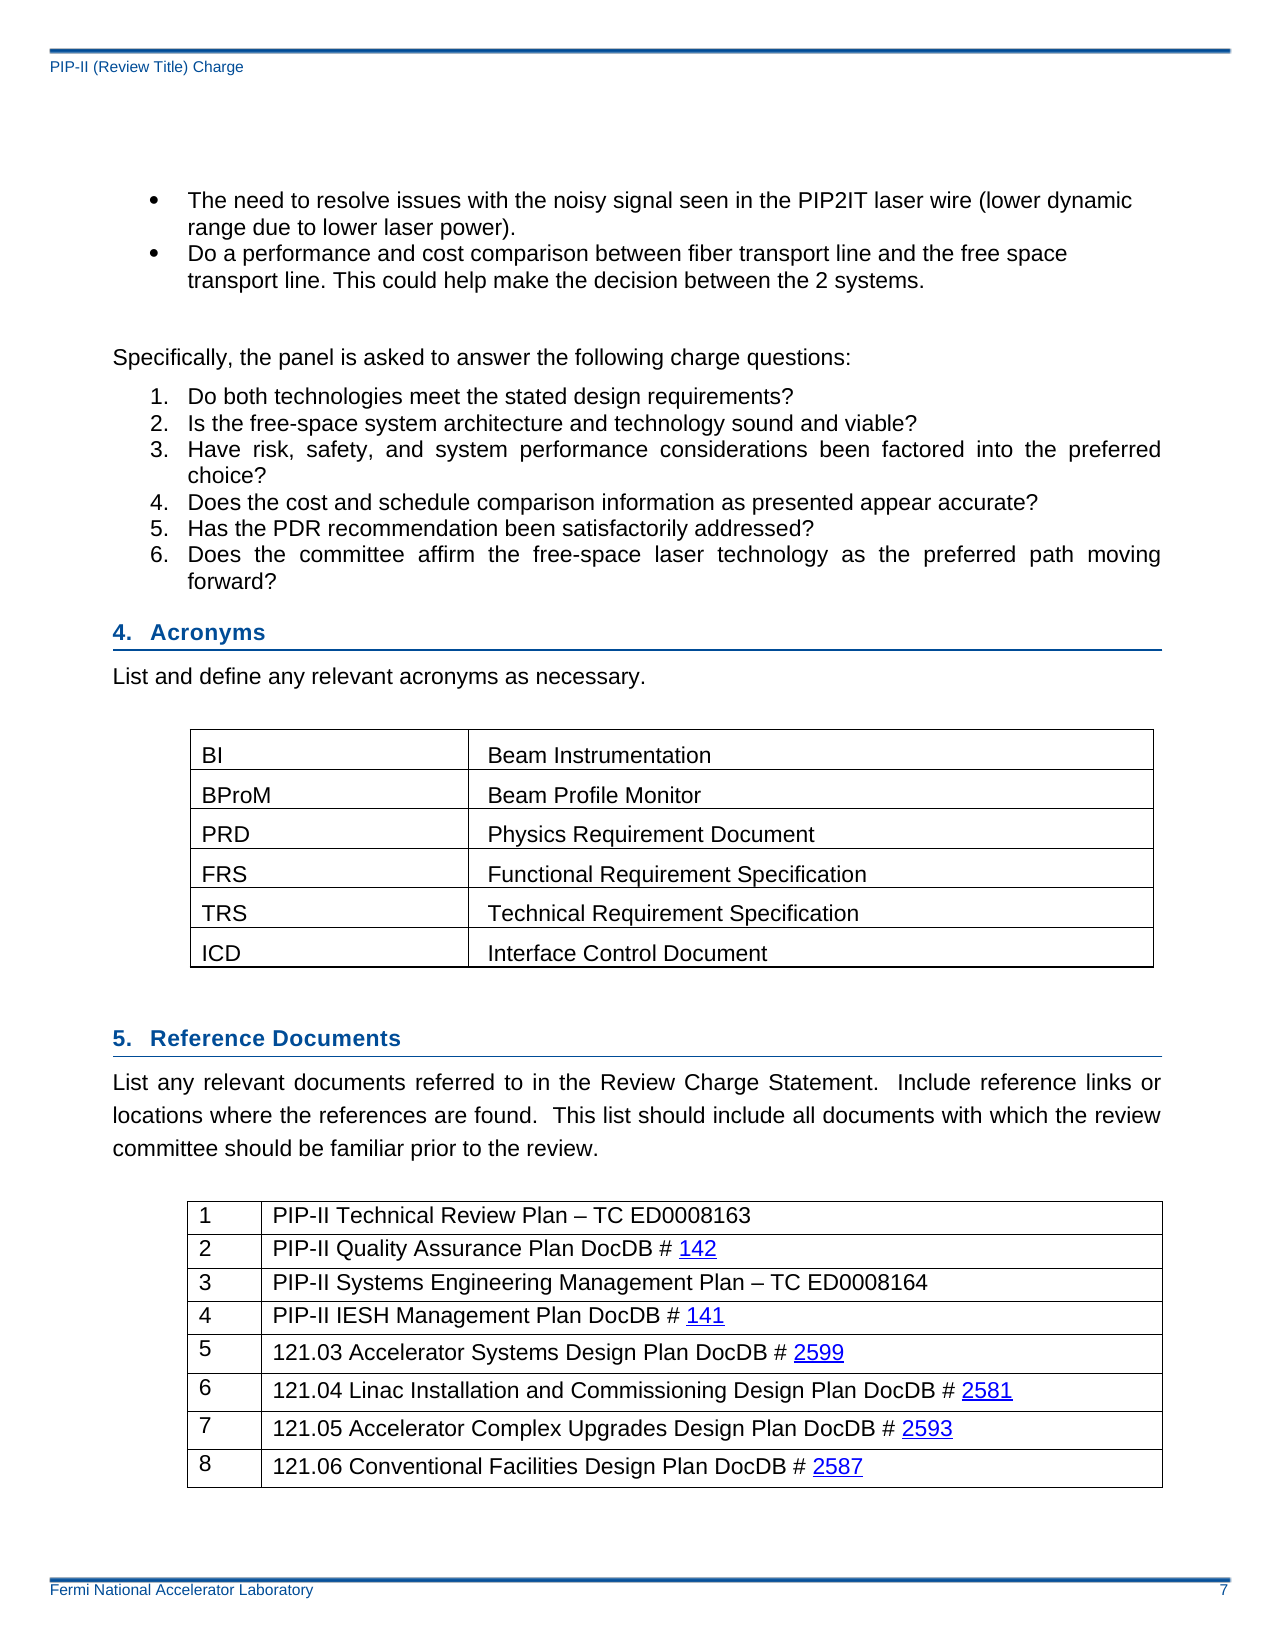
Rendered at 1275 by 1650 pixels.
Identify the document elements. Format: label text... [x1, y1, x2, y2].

list Do both technologies meet the stated design requirements? [150, 383, 1162, 409]
table_cell 5 [188, 1335, 261, 1373]
table_header Beam Instrumentation [469, 730, 1153, 768]
table_cell 6 [188, 1374, 261, 1411]
subtitle Reference Documents [112, 1025, 1162, 1057]
list Do a performance and cost comparison between fiber transport line and the free space transport line. This could help make the decision between the 2 systems. [150, 240, 1162, 293]
table_header 1 [188, 1202, 261, 1234]
table_cell 121.03 Accelerator Systems Design Plan DocDB # 2599 [262, 1335, 1162, 1373]
list The need to resolve issues with the noisy signal seen in the PIP2IT laser wire (lower dynamic range due to lower laser power). [150, 187, 1162, 240]
text List any relevant documents referred to in the Review Charge Statement. Include reference links or locations where the references are found. This list should include all documents with which the review committee should be familiar prior to the review. [112, 1069, 1162, 1162]
table_cell Technical Requirement Specification [469, 888, 1153, 927]
table_cell FRS [191, 849, 468, 887]
table_cell 7 [188, 1412, 261, 1449]
table_header PIP-II Technical Review Plan – TC ED0008163 [262, 1202, 1162, 1234]
list Has the PDR recommendation been satisfactorily addressed? [150, 515, 1162, 541]
text List and define any relevant acronyms as necessary. [112, 663, 1162, 689]
text Specifically, the panel is asked to answer the following charge questions: [112, 344, 1162, 371]
table_cell Physics Requirement Document [469, 809, 1153, 848]
table_cell 4 [188, 1302, 261, 1334]
subtitle Acronyms [112, 619, 1162, 651]
list Does the cost and schedule comparison information as presented appear accurate? [150, 488, 1162, 515]
table_cell Beam Profile Monitor [469, 770, 1153, 808]
table_cell ICD [191, 928, 468, 966]
table_cell 2 [188, 1235, 261, 1268]
table_cell BProM [191, 770, 468, 808]
table_cell Interface Control Document [469, 928, 1153, 966]
list Have risk, safety, and system performance considerations been factored into the preferred choice? [150, 436, 1162, 488]
table_cell PIP-II Systems Engineering Management Plan – TC ED0008164 [262, 1269, 1162, 1301]
table_cell PRD [191, 809, 468, 848]
table_cell PIP-II Quality Assurance Plan DocDB # 142 [262, 1235, 1162, 1268]
list Is the free-space system architecture and technology sound and viable? [150, 409, 1162, 436]
table_cell 8 [188, 1450, 261, 1487]
table_cell 121.05 Accelerator Complex Upgrades Design Plan DocDB # 2593 [262, 1412, 1162, 1449]
table_cell PIP-II IESH Management Plan DocDB # 141 [262, 1302, 1162, 1334]
table_cell 121.04 Linac Installation and Commissioning Design Plan DocDB # 2581 [262, 1374, 1162, 1411]
table_cell 121.06 Conventional Facilities Design Plan DocDB # 2587 [262, 1450, 1162, 1487]
table_cell Functional Requirement Specification [469, 849, 1153, 887]
table_cell TRS [191, 888, 468, 927]
table_header BI [191, 730, 468, 768]
table_cell 3 [188, 1269, 261, 1301]
list Does the committee affirm the free-space laser technology as the preferred path moving forward? [150, 541, 1162, 594]
